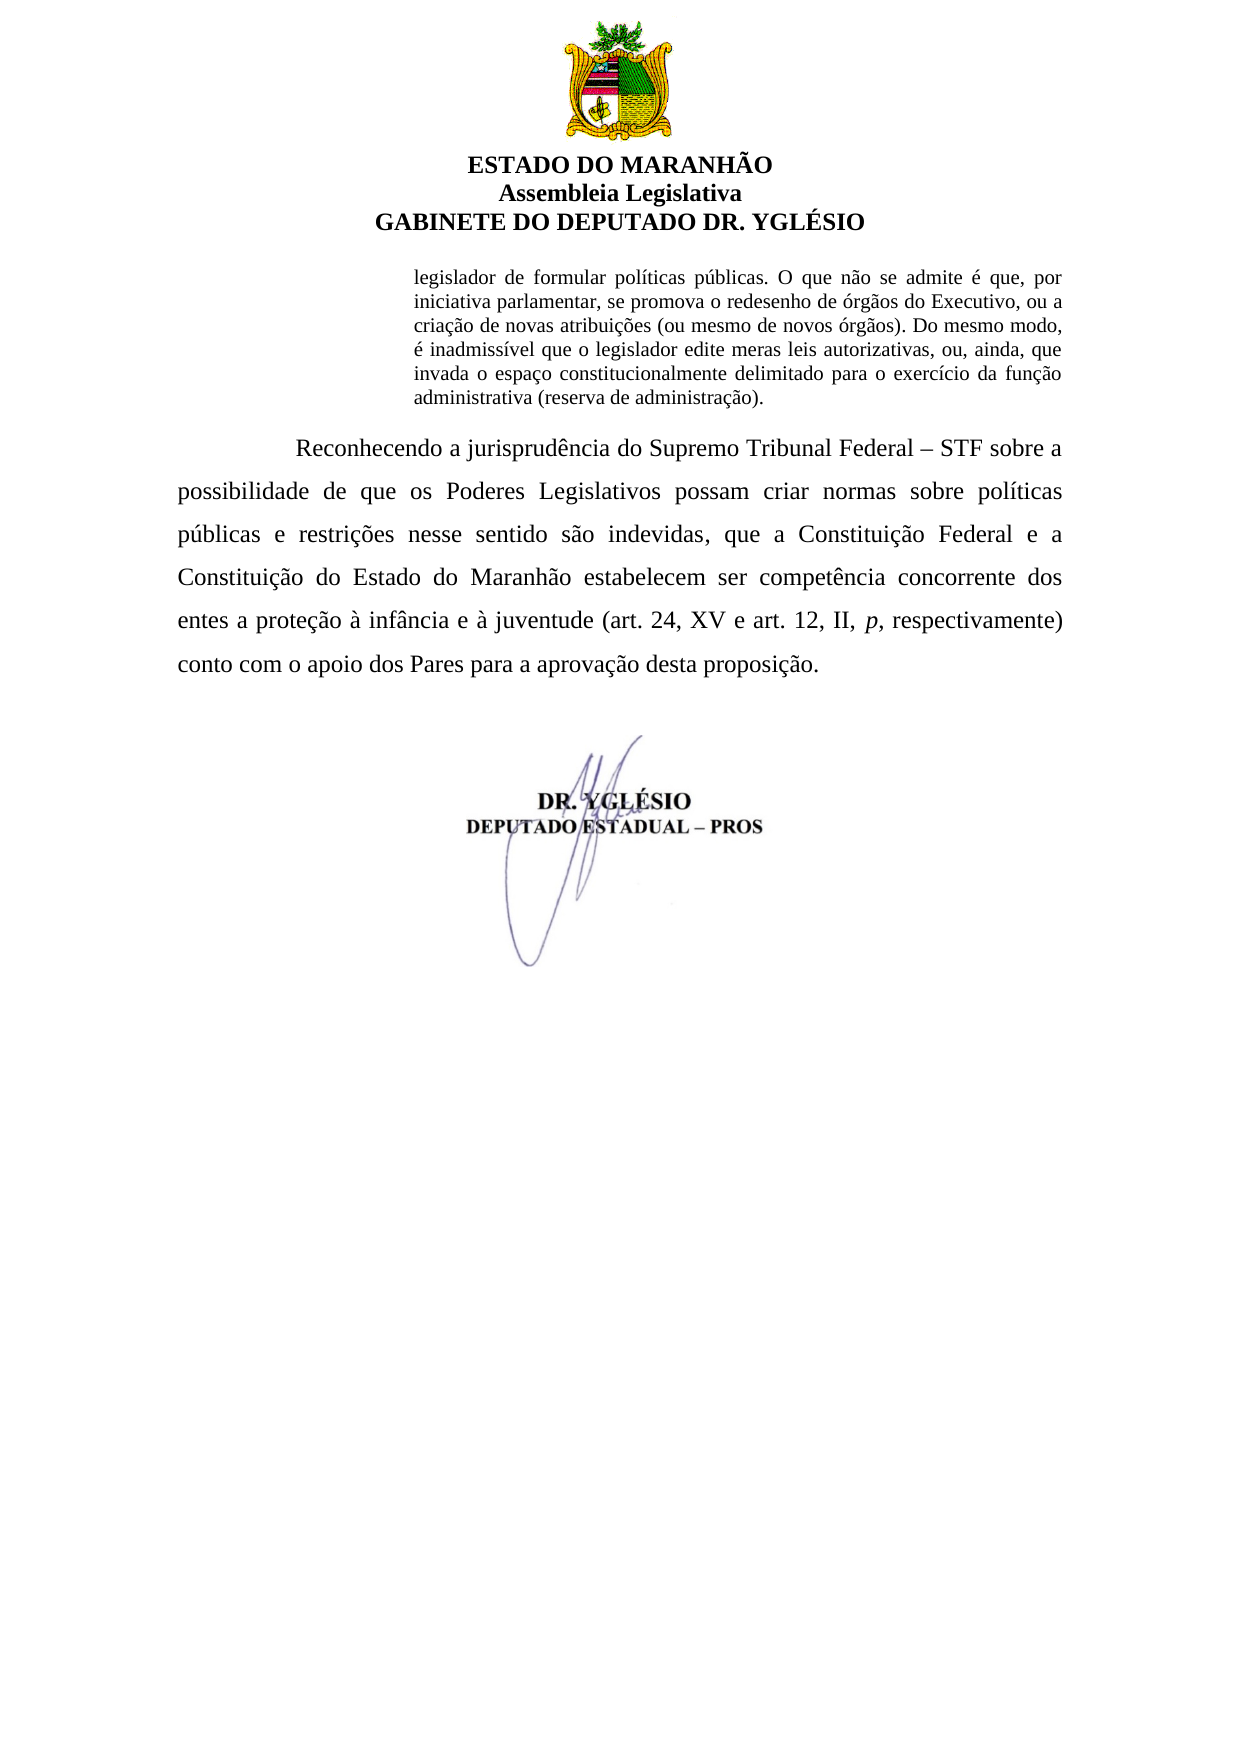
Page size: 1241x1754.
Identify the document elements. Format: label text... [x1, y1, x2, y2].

text Reconhecendo a jurisprudência do Supremo Tribunal Federal – STF sobre a possibilidade de que os Poderes Legislativos possam criar normas sobre políticas públicas e restrições nesse sentido são indevidas, que a Constituição Federal e a Constituição do Estado do Maranhão estabelecem ser competência concorrente dos entes a proteção à infância e à juventude (art. 24, XV e art. 12, II, p, respectivamente) conto com o apoio dos Pares para a aprovação desta proposição. [177, 433, 1063, 677]
picture [562, 16, 677, 145]
picture [466, 735, 775, 967]
